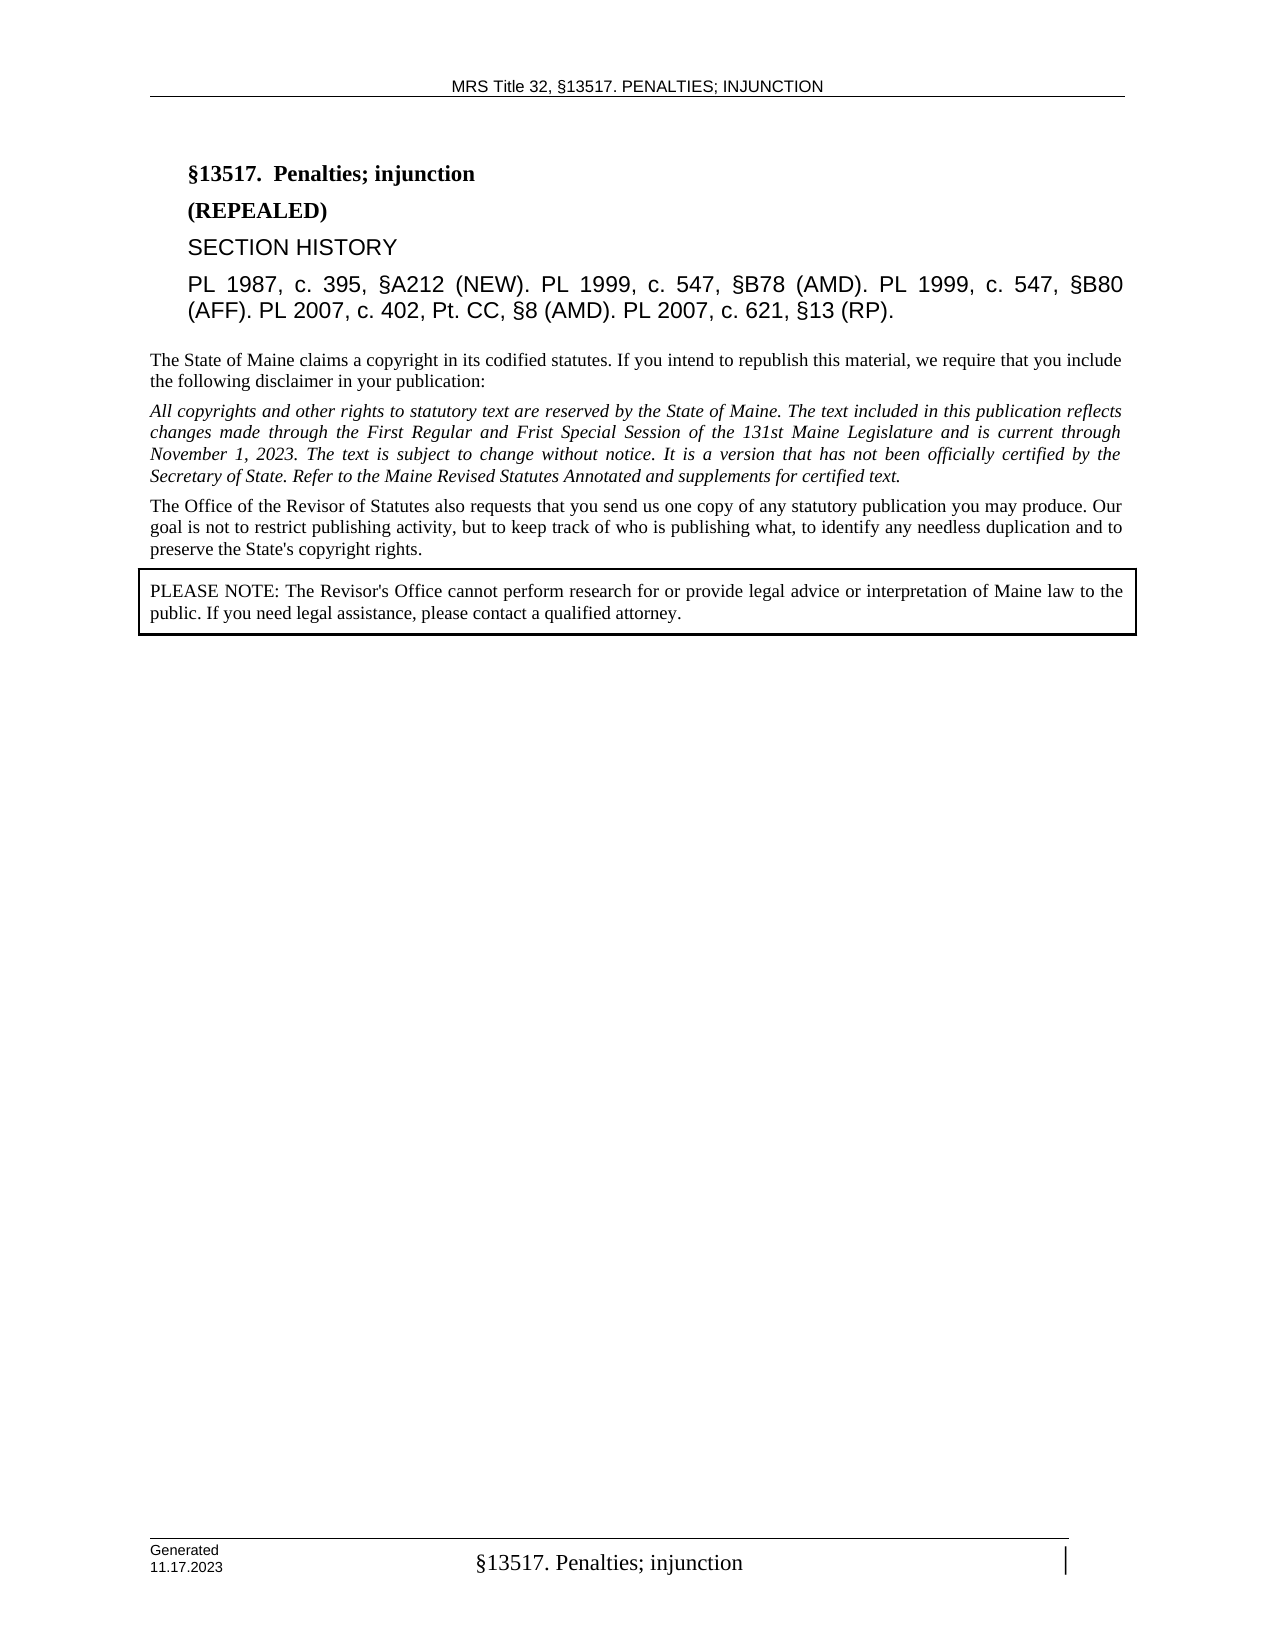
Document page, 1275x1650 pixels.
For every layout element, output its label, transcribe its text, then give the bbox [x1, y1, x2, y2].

text PL 1987, c. 395, §A212 (NEW). PL 1999, c. 547, §B78 (AMD). PL 1999, c. 547, §B80 (AFF). PL 2007, c. 402, Pt. CC, §8 (AMD). PL 2007, c. 621, §13 (RP). [187, 271, 1125, 323]
text The State of Maine claims a copyright in its codified statutes. If you intend to republish this material, we require that you include the following disclaimer in your publication: [150, 348, 1125, 392]
text §13517. Penalties; injunction [187, 160, 1125, 187]
text All copyrights and other rights to statutory text are reserved by the State of Maine. The text included in this publication reflects changes made through the First Regular and Frist Special Session of the 131st Maine Legislature and is current through November 1, 2023 . The text is subject to change without notice. It is a version that has not been officially certified by the Secretary of State. Refer to the Maine Revised Statutes Annotated and supplements for certified text. [150, 400, 1125, 486]
text PLEASE NOTE: The Revisor's Office cannot perform research for or provide legal advice or interpretation of Maine law to the public. If you need legal assistance, please contact a qualified attorney. [140, 570, 1135, 633]
text SECTION HISTORY [187, 234, 1125, 260]
text (REPEALED) [187, 197, 1125, 223]
text The Office of the Revisor of Statutes also requests that you send us one copy of any statutory publication you may produce. Our goal is not to restrict publishing activity, but to keep track of who is publishing what, to identify any needless duplication and to preserve the State's copyright rights. [150, 494, 1125, 559]
